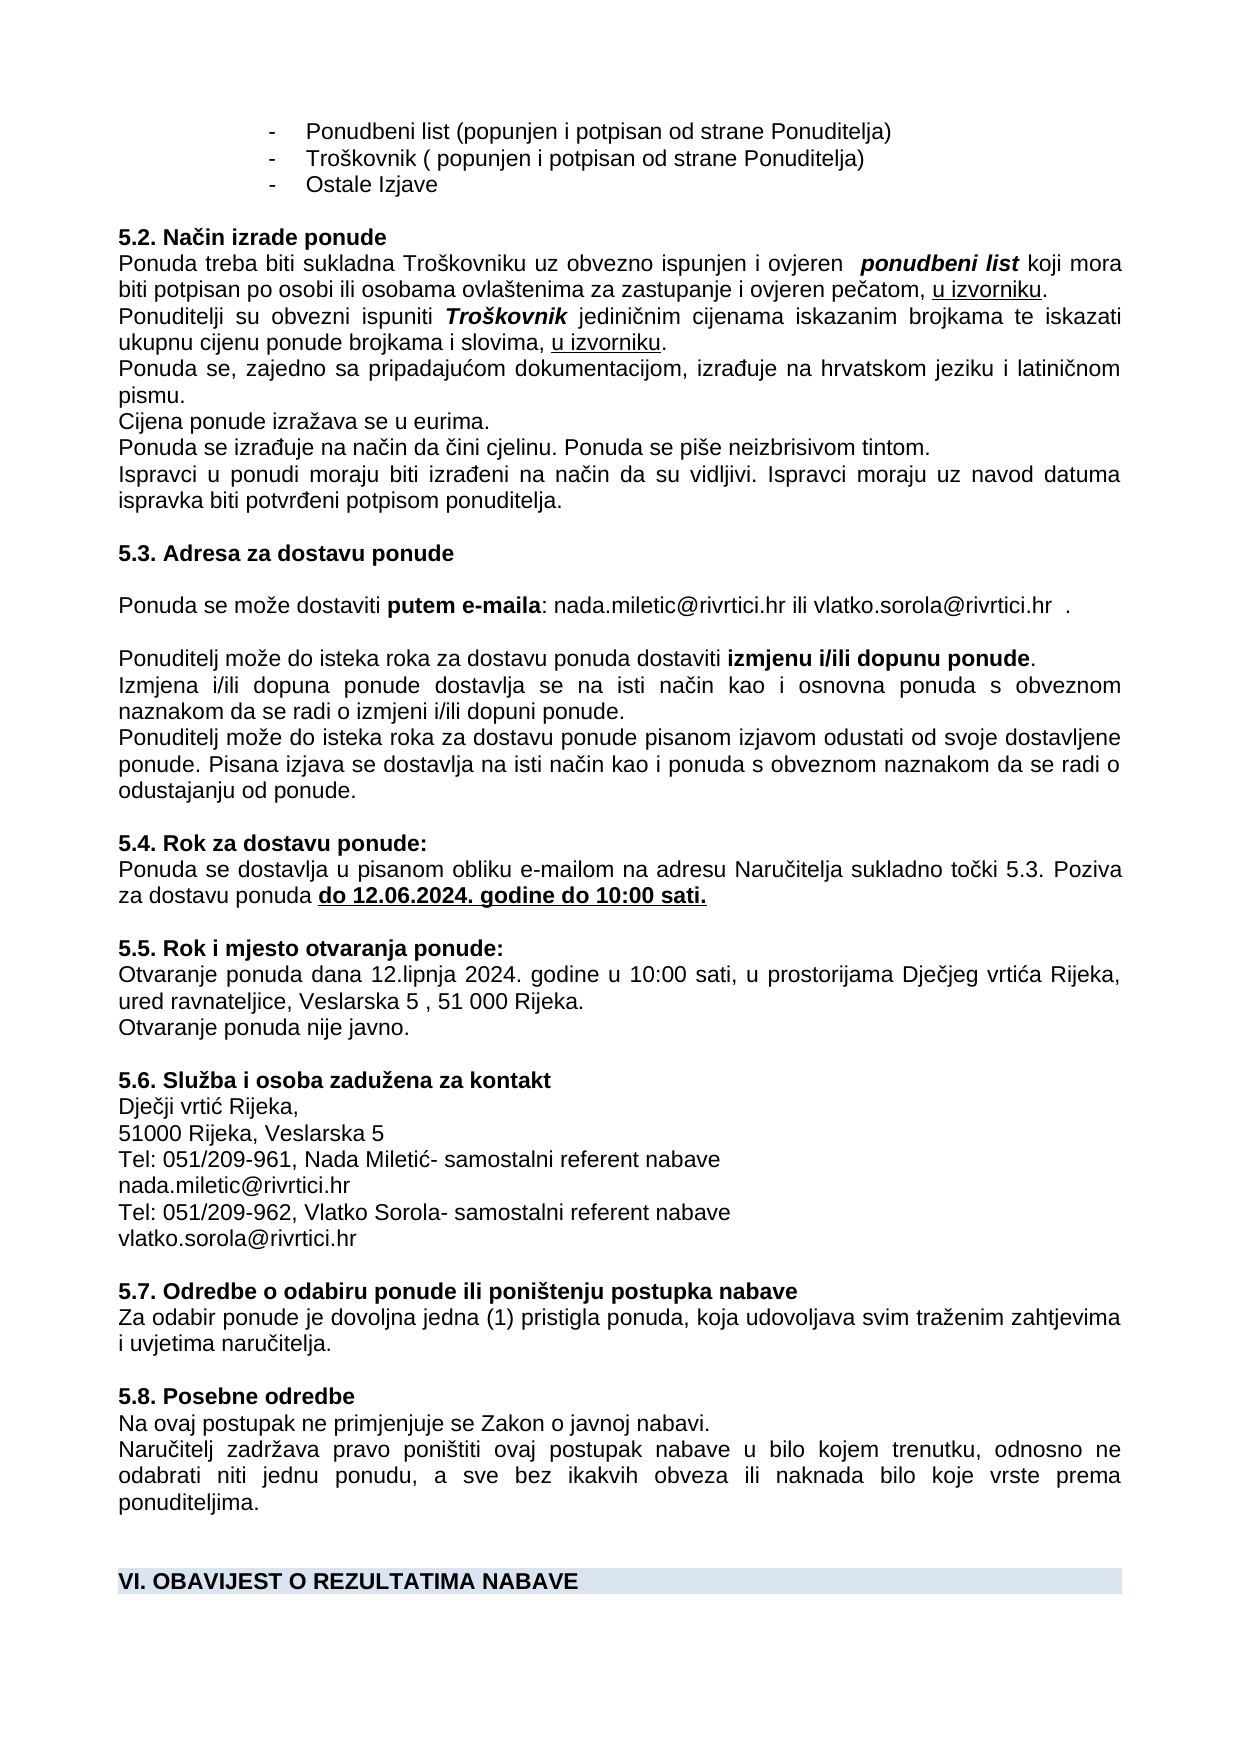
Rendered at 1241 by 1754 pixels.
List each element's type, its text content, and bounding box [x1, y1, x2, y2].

text Ponuditelj može do isteka roka za dostavu ponuda dostaviti izmjenu i/ili dopunu ponude. [118, 645, 1122, 672]
list Ostale Izjave [268, 171, 1122, 197]
text 5.7. Odredbe o odabiru ponude ili poništenju postupka nabave [118, 1278, 1122, 1304]
text Izmjena i/ili dopuna ponude dostavlja se na isti način kao i osnovna ponuda s obveznom naznakom da se radi o izmjeni i/ili dopuni ponude. [118, 672, 1122, 724]
list Troškovnik ( popunjen i potpisan od strane Ponuditelja) [268, 144, 1122, 171]
text Ispravci u ponudi moraju biti izrađeni na način da su vidljivi. Ispravci moraju uz navod datuma ispravka biti potvrđeni potpisom ponuditelja. [118, 461, 1122, 513]
text 5.3. Adresa za dostavu ponude [118, 540, 1122, 566]
text Cijena ponude izražava se u eurima. [118, 408, 1122, 434]
text Ponuditelji su obvezni ispuniti Troškovnik jediničnim cijenama iskazanim brojkama te iskazati ukupnu cijenu ponude brojkama i slovima, u izvorniku. [118, 303, 1122, 355]
text Na ovaj postupak ne primjenjuje se Zakon o javnoj nabavi. [118, 1409, 1122, 1436]
text 5.4. Rok za dostavu ponude: [118, 830, 1122, 856]
text Ponuda se može dostaviti putem e-maila: nada.miletic@rivrtici.hr ili vlatko.sorola@rivrtici.hr . [118, 592, 1122, 619]
text Tel: 051/209-962, Vlatko Sorola- samostalni referent nabave [118, 1199, 1122, 1225]
text Ponuditelj može do isteka roka za dostavu ponude pisanom izjavom odustati od svoje dostavljene ponude. Pisana izjava se dostavlja na isti način kao i ponuda s obveznom naznakom da se radi o odustajanju od ponude. [118, 724, 1122, 803]
list Ponudbeni list (popunjen i potpisan od strane Ponuditelja) [268, 118, 1122, 144]
text 5.6. Služba i osoba zadužena za kontakt [118, 1067, 1122, 1093]
text Naručitelj zadržava pravo poništiti ovaj postupak nabave u bilo kojem trenutku, odnosno ne odabrati niti jednu ponudu, a sve bez ikakvih obveza ili naknada bilo koje vrste prema ponuditeljima. [118, 1436, 1122, 1515]
text Dječji vrtić Rijeka, [118, 1093, 1122, 1119]
text Ponuda se izrađuje na način da čini cjelinu. Ponuda se piše neizbrisivom tintom. [118, 434, 1122, 461]
text Ponuda treba biti sukladna Troškovniku uz obvezno ispunjen i ovjeren ponudbeni list koji mora biti potpisan po osobi ili osobama ovlaštenima za zastupanje i ovjeren pečatom, u izvorniku. [118, 250, 1122, 303]
text Ponuda se dostavlja u pisanom obliku e-mailom na adresu Naručitelja sukladno točki 5.3. Poziva za dostavu ponuda do 12.06.2024. godine do 10:00 sati. [118, 856, 1122, 909]
text Otvaranje ponuda dana 12.lipnja 2024. godine u 10:00 sati, u prostorijama Dječjeg vrtića Rijeka, ured ravnateljice, Veslarska 5 , 51 000 Rijeka. [118, 961, 1122, 1014]
text 5.2. Način izrade ponude [118, 223, 1122, 250]
text Otvaranje ponuda nije javno. [118, 1014, 1122, 1041]
text VI. OBAVIJEST O REZULTATIMA NABAVE [118, 1568, 1122, 1594]
text 5.8. Posebne odredbe [118, 1383, 1122, 1409]
text 5.5. Rok i mjesto otvaranja ponude: [118, 935, 1122, 961]
text 51000 Rijeka, Veslarska 5 [118, 1119, 1122, 1146]
text Ponuda se, zajedno sa pripadajućom dokumentacijom, izrađuje na hrvatskom jeziku i latiničnom pismu. [118, 355, 1122, 408]
text nada.miletic@rivrtici.hr [118, 1172, 1122, 1199]
text vlatko.sorola@rivrtici.hr [118, 1225, 1122, 1251]
text Tel: 051/209-961, Nada Miletić- samostalni referent nabave [118, 1146, 1122, 1172]
text Za odabir ponude je dovoljna jedna (1) pristigla ponuda, koja udovoljava svim traženim zahtjevima i uvjetima naručitelja. [118, 1304, 1122, 1357]
